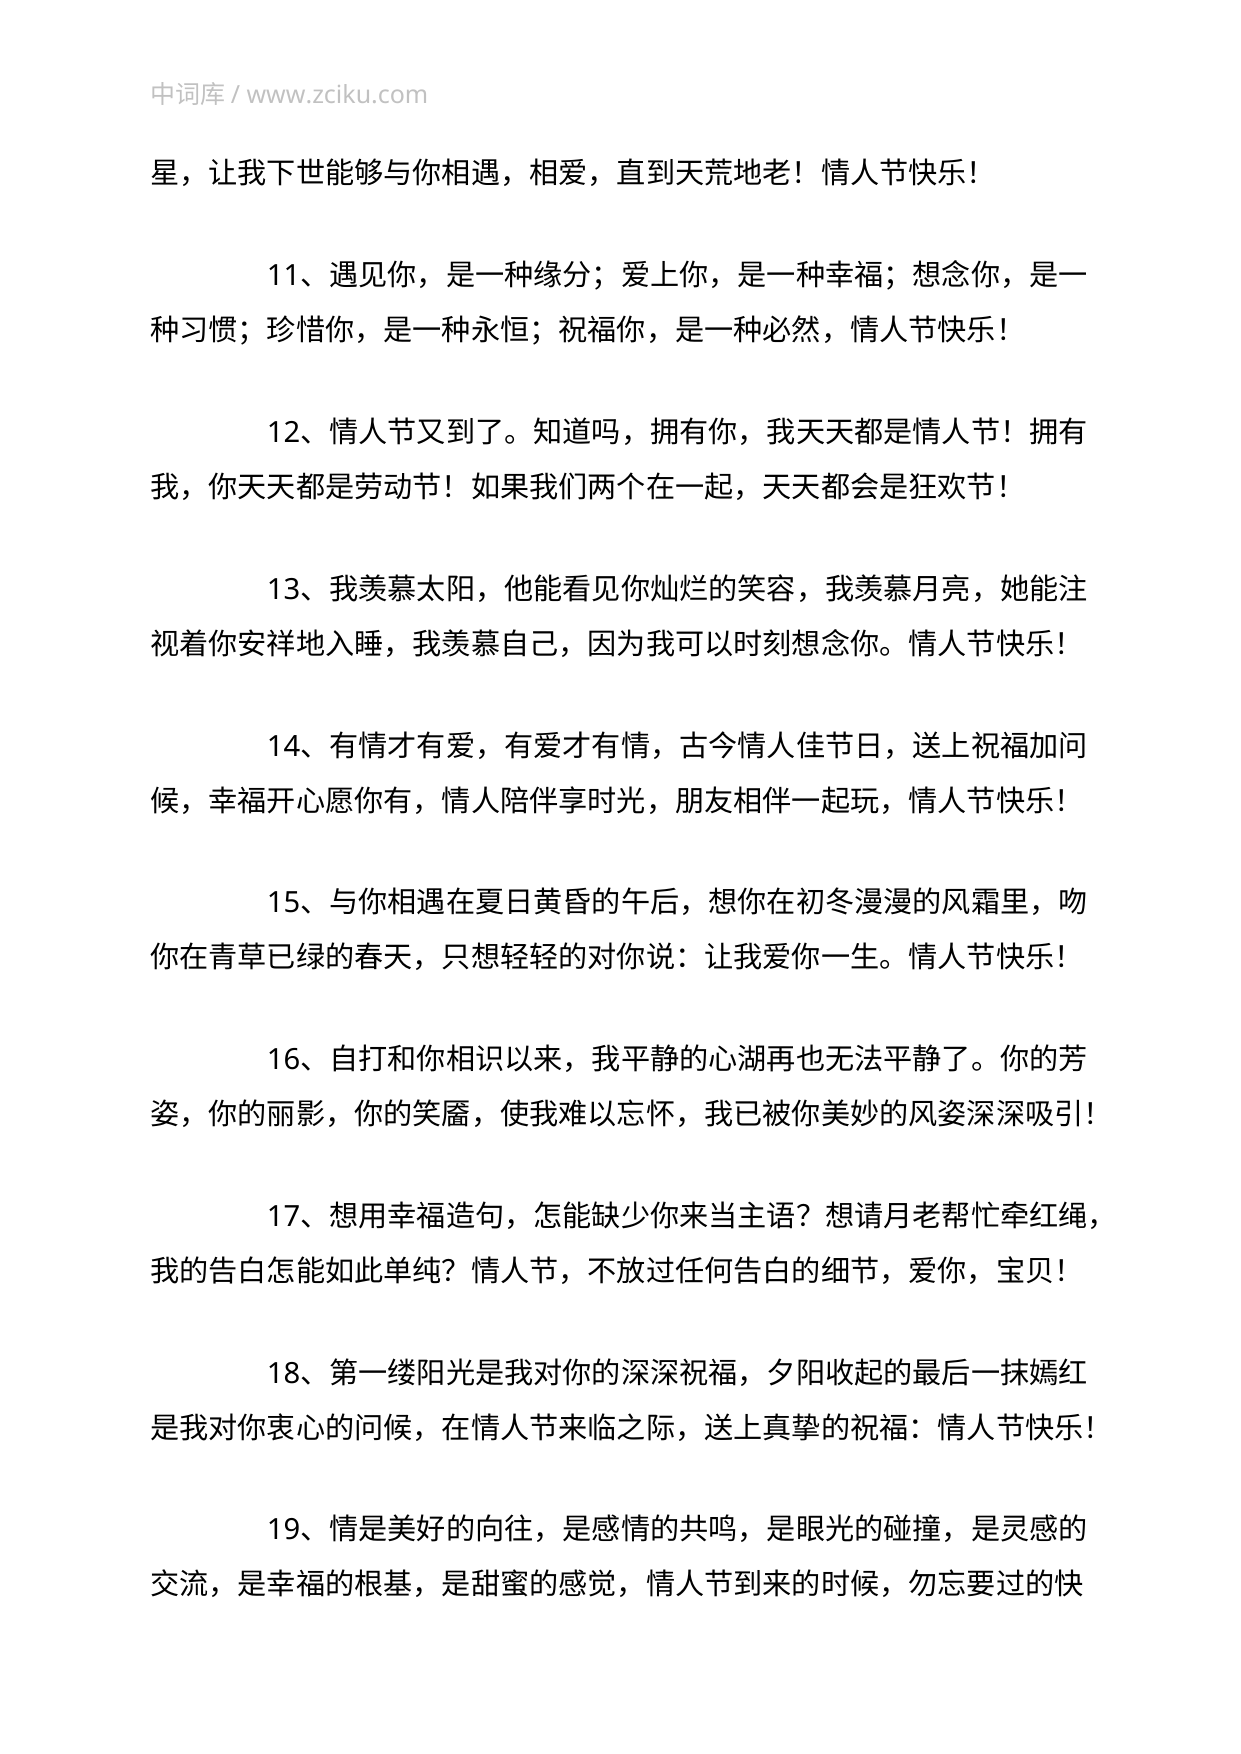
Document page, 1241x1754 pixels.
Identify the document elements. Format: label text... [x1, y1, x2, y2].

text 18、第一缕阳光是我对你的深深祝福，夕阳收起的最后一抹嫣红是我对你衷心的问候，在情人节来临之际，送上真挚的祝福：情人节快乐！ [150, 1349, 1090, 1446]
text 12、情人节又到了。知道吗，拥有你，我天天都是情人节！拥有我，你天天都是劳动节！如果我们两个在一起，天天都会是狂欢节！ [150, 408, 1090, 506]
text 11、遇见你，是一种缘分；爱上你，是一种幸福；想念你，是一种习惯；珍惜你，是一种永恒；祝福你，是一种必然，情人节快乐！ [150, 252, 1090, 349]
text 17、想用幸福造句，怎能缺少你来当主语？想请月老帮忙牵红绳，我的告白怎能如此单纯？情人节，不放过任何告白的细节，爱你，宝贝！ [150, 1192, 1090, 1290]
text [150, 1506, 1090, 1603]
text 16、自打和你相识以来，我平静的心湖再也无法平静了。你的芳姿，你的丽影，你的笑靥，使我难以忘怀，我已被你美妙的风姿深深吸引！ [150, 1036, 1090, 1133]
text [150, 150, 1090, 192]
text 13、我羡慕太阳，他能看见你灿烂的笑容，我羡慕月亮，她能注视着你安祥地入睡，我羡慕自己，因为我可以时刻想念你。情人节快乐！ [150, 565, 1090, 663]
text 15、与你相遇在夏日黄昏的午后，想你在初冬漫漫的风霜里，吻你在青草已绿的春天，只想轻轻的对你说：让我爱你一生。情人节快乐！ [150, 879, 1090, 976]
text 14、有情才有爱，有爱才有情，古今情人佳节日，送上祝福加问候，幸福开心愿你有，情人陪伴享时光，朋友相伴一起玩，情人节快乐！ [150, 722, 1090, 819]
